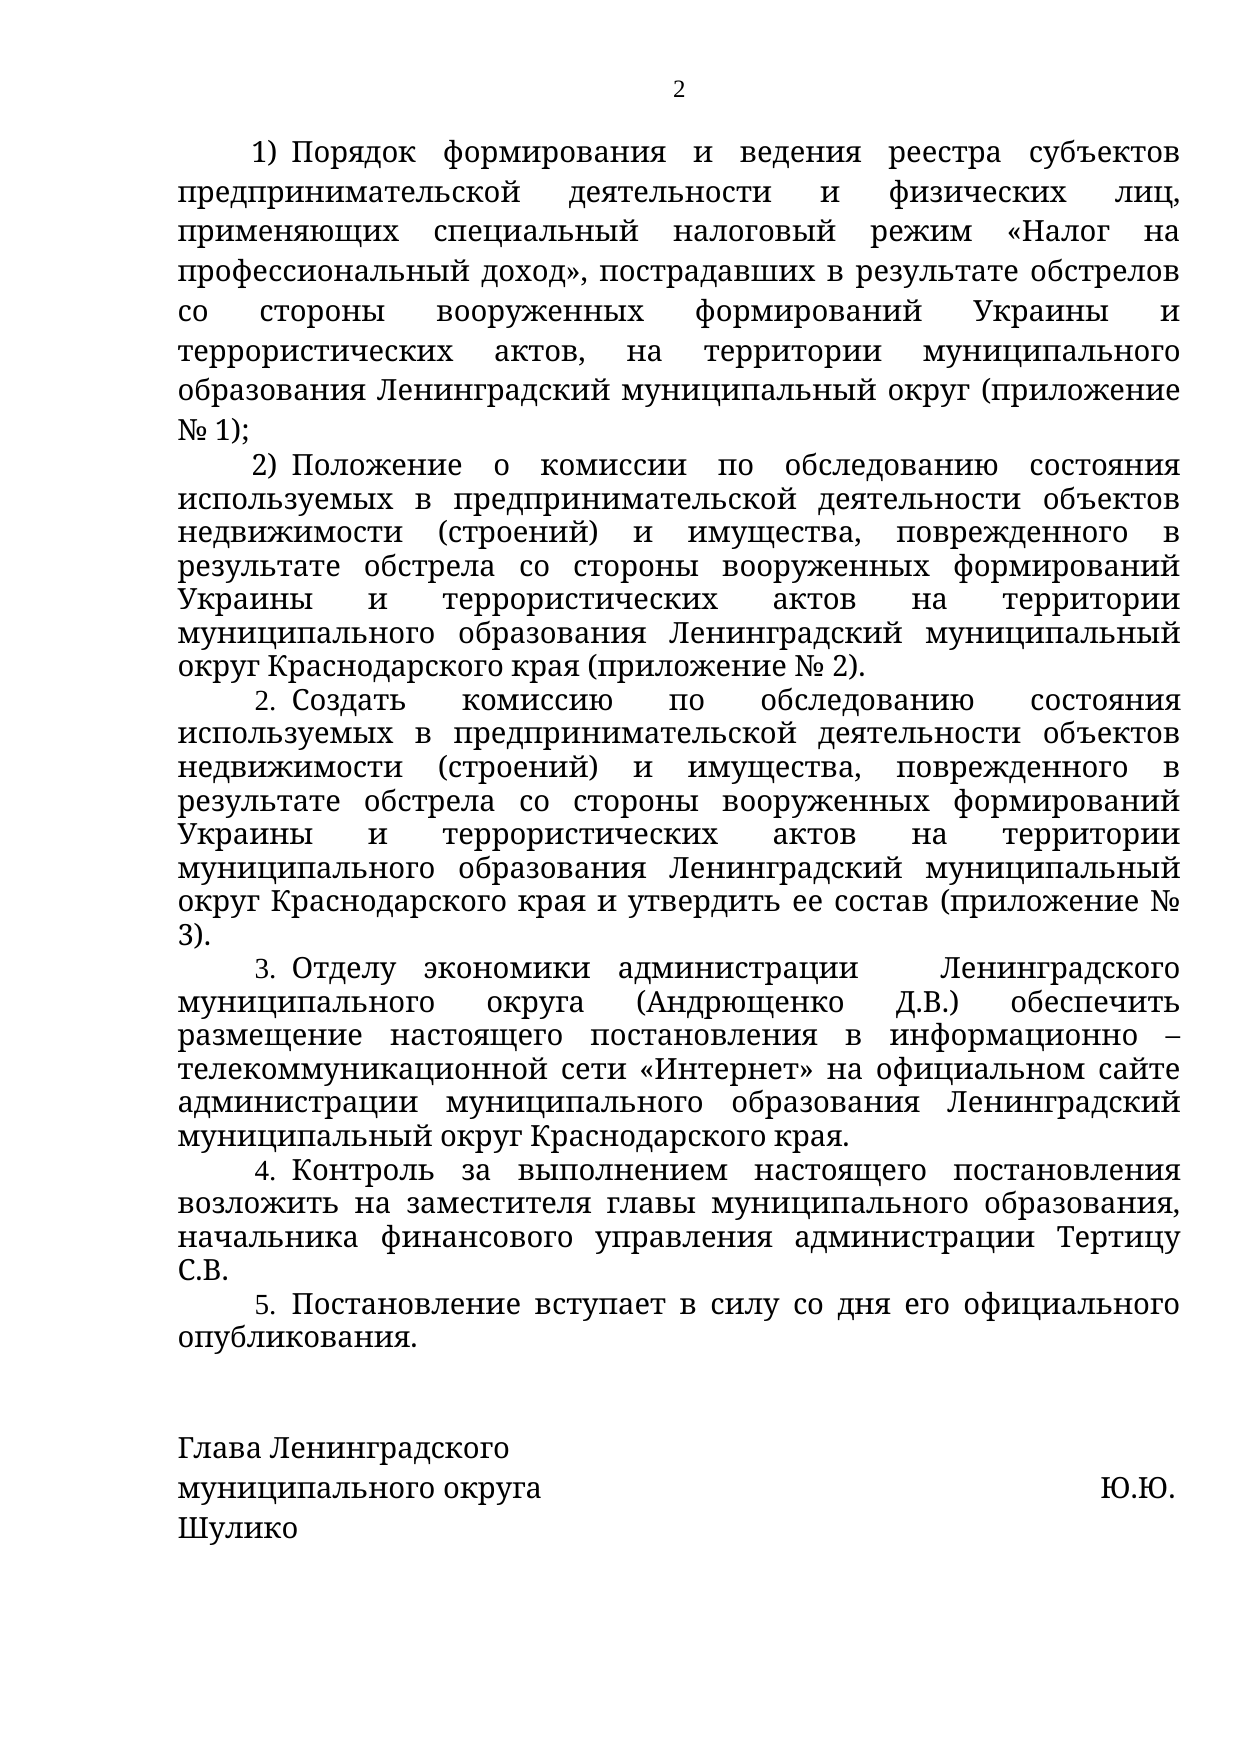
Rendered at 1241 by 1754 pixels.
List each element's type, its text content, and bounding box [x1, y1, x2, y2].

list Контроль за выполнением настоящего постановления возложить на заместителя главы муниципального образования, начальника финансового управления администрации Тертицу С.В. [177, 1153, 1181, 1287]
list Отделу экономики администрации Ленинградского муниципального округа (Андрющенко Д.В.) обеспечить размещение настоящего постановления в информационно – телекоммуникационной сети «Интернет» на официальном сайте администрации муниципального образования Ленинградский муниципальный округ Краснодарского края. [177, 952, 1181, 1153]
text Глава Ленинградского [177, 1428, 1181, 1467]
list Порядок формирования и ведения реестра субъектов предпринимательской деятельности и физических лиц, применяющих специальный налоговый режим «Налог на профессиональный доход», пострадавших в результате обстрелов со стороны вооруженных формирований Украины и террористических актов, на территории муниципального образования Ленинградский муниципальный округ (приложение № 1); [177, 131, 1181, 449]
text муниципального округа Ю.Ю. Шулико [177, 1467, 1181, 1547]
list Положение о комиссии по обследованию состояния используемых в предпринимательской деятельности объектов недвижимости (строений) и имущества, поврежденного в результате обстрела со стороны вооруженных формирований Украины и террористических актов на территории муниципального образования Ленинградский муниципальный округ Краснодарского края (приложение № 2). [177, 449, 1181, 684]
list Постановление вступает в силу со дня его официального опубликования. [177, 1287, 1181, 1354]
list Создать комиссию по обследованию состояния используемых в предпринимательской деятельности объектов недвижимости (строений) и имущества, поврежденного в результате обстрела со стороны вооруженных формирований Украины и террористических актов на территории муниципального образования Ленинградский муниципальный округ Краснодарского края и утвердить ее состав (приложение № 3). [177, 684, 1181, 952]
